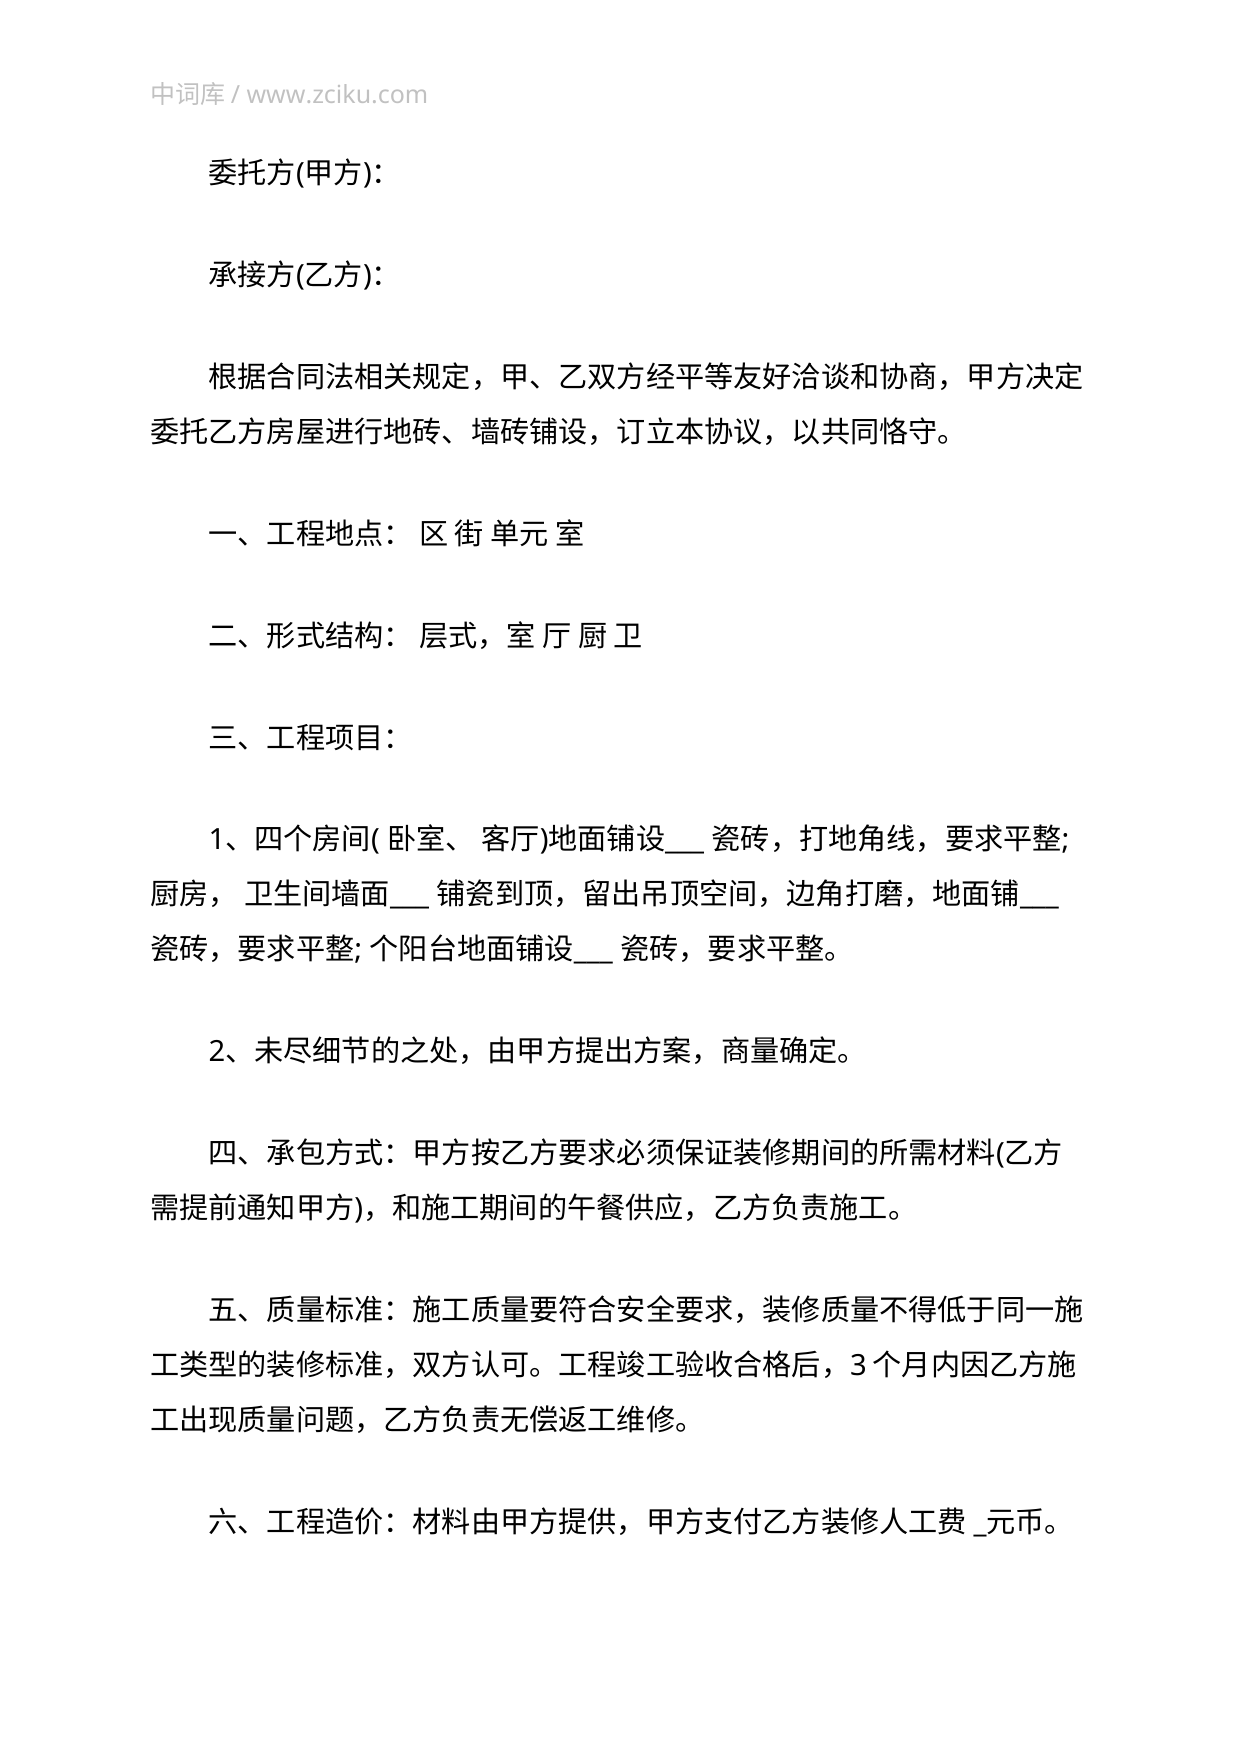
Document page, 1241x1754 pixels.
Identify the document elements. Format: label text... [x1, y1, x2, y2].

text 二、形式结构： 层式，室 厅 厨 卫 [150, 612, 1090, 655]
text 一、工程地点： 区 街 单元 室 [150, 511, 1090, 553]
text 根据合同法相关规定，甲、乙双方经平等友好洽谈和协商，甲方决定委托乙方房屋进行地砖、墙砖铺设，订立本协议，以共同恪守。 [150, 354, 1090, 451]
text 1、四个房间( 卧室、 客厅)地面铺设___ 瓷砖，打地角线，要求平整; 厨房， 卫生间墙面___ 铺瓷到顶，留出吊顶空间，边角打磨，地面铺___ 瓷砖，要求平整; 个阳台地面铺设___ 瓷砖，要求平整。 [150, 816, 1090, 968]
text 六、工程造价：材料由甲方提供，甲方支付乙方装修人工费 _元币。 [150, 1498, 1090, 1541]
text 2、未尽细节的之处，由甲方提出方案，商量确定。 [150, 1028, 1090, 1070]
text 承接方(乙方)： [150, 252, 1090, 294]
text 三、工程项目： [150, 714, 1090, 756]
text 委托方(甲方)： [150, 150, 1090, 192]
text 五、质量标准：施工质量要符合安全要求，装修质量不得低于同一施工类型的装修标准，双方认可。工程竣工验收合格后，3个月内因乙方施工出现质量问题，乙方负责无偿返工维修。 [150, 1287, 1090, 1439]
text 四、承包方式：甲方按乙方要求必须保证装修期间的所需材料(乙方需提前通知甲方)，和施工期间的午餐供应，乙方负责施工。 [150, 1130, 1090, 1227]
